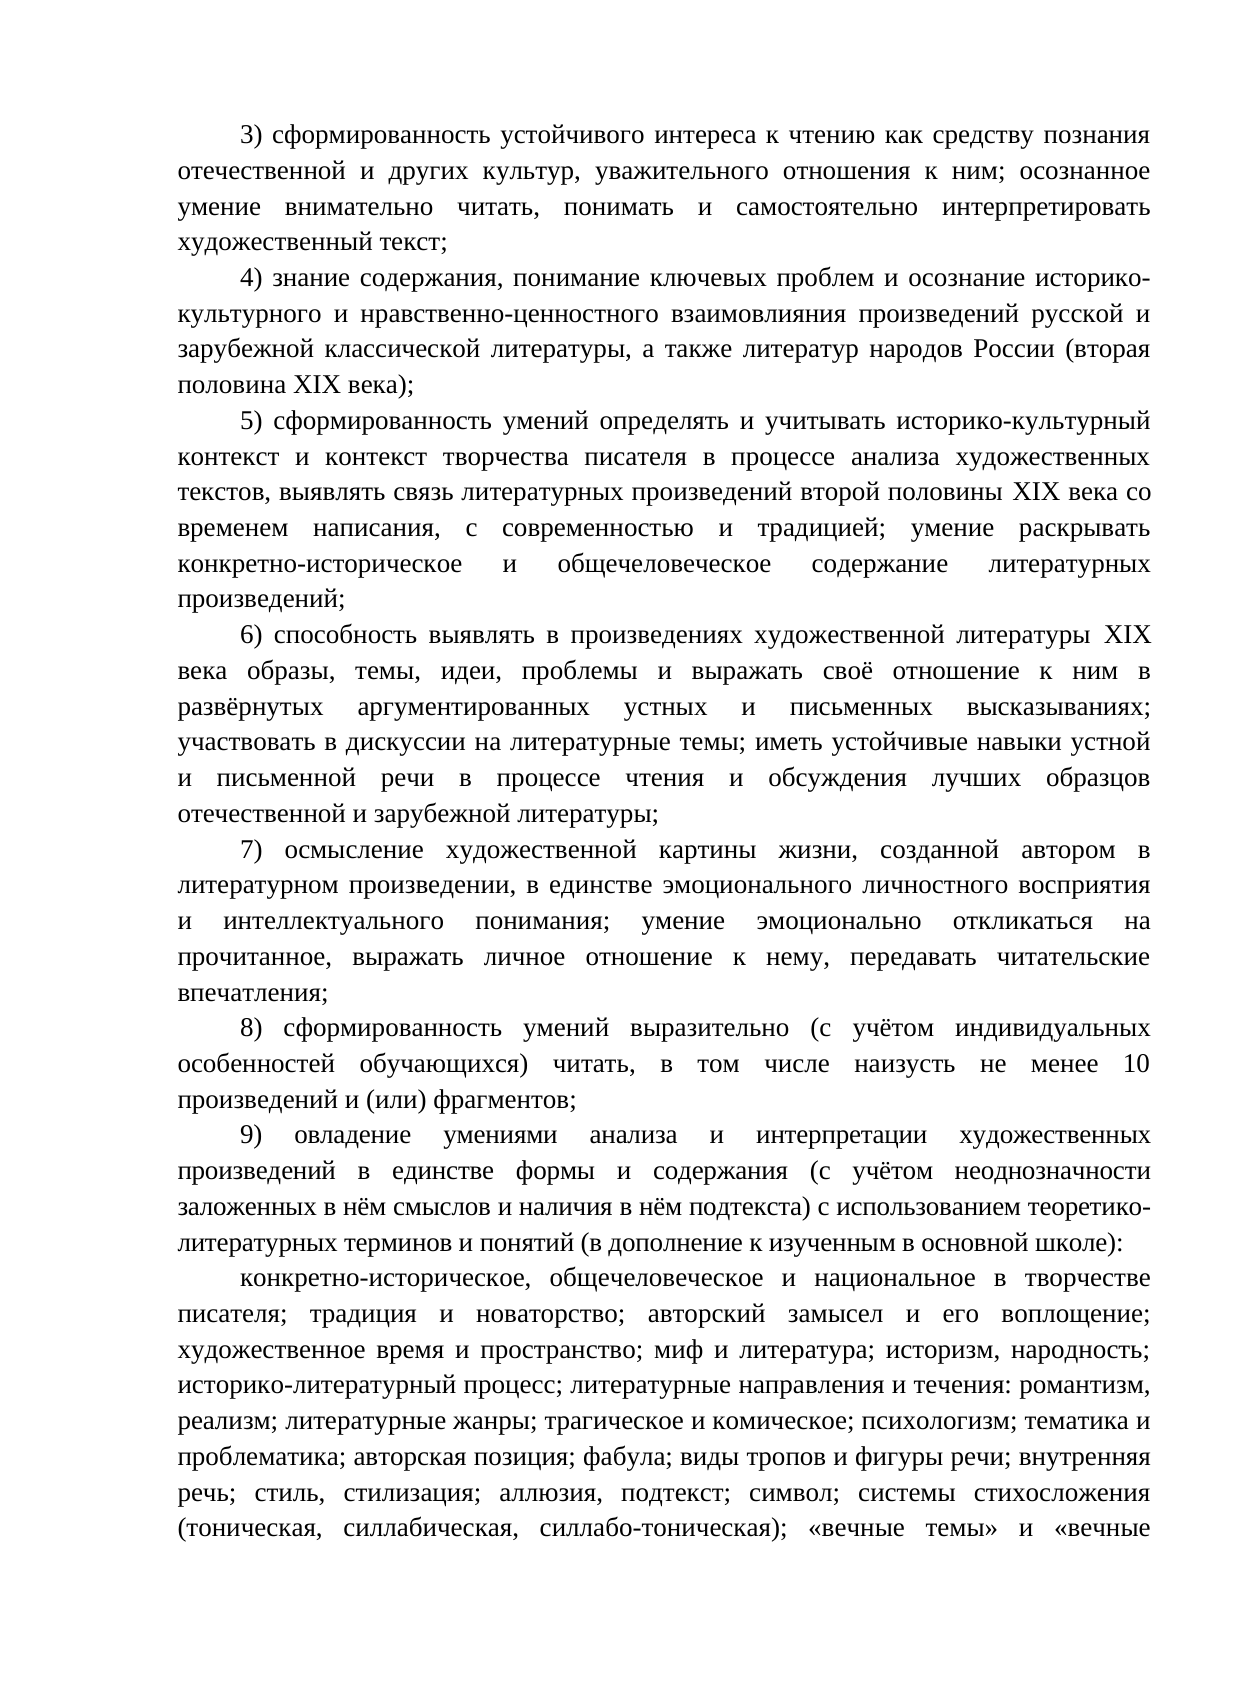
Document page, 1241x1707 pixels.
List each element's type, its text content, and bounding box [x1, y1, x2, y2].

text 4) знание содержания, понимание ключевых проблем и осознание историко-культурного и нравственно-ценностного взаимовлияния произведений русской и зарубежной классической литературы, а также литератур народов России (вторая половина XIX века); [177, 261, 1152, 399]
text 5) сформированность умений определять и учитывать историко-культурный контекст и контекст творчества писателя в процессе анализа художественных текстов, выявлять связь литературных произведений второй половины XIX века со временем написания, с современностью и традицией; умение раскрывать конкретно-историческое и общечеловеческое содержание литературных произведений; [177, 404, 1152, 614]
text 7) осмысление художественной картины жизни, созданной автором в литературном произведении, в единстве эмоционального личностного восприятия и интеллектуального понимания; умение эмоционально откликаться на прочитанное, выражать личное отношение к нему, передавать читательские впечатления; [177, 833, 1152, 1007]
text 3) сформированность устойчивого интереса к чтению как средству познания отечественной и других культур, уважительного отношения к ним; осознанное умение внимательно читать, понимать и самостоятельно интерпретировать художественный текст; [177, 118, 1152, 256]
text 6) способность выявлять в произведениях художественной литературы XIX века образы, темы, идеи, проблемы и выражать своё отношение к ним в развёрнутых аргументированных устных и письменных высказываниях; участвовать в дискуссии на литературные темы; иметь устойчивые навыки устной и письменной речи в процессе чтения и обсуждения лучших образцов отечественной и зарубежной литературы; [177, 618, 1152, 828]
text 9) овладение умениями анализа и интерпретации художественных произведений в единстве формы и содержания (с учётом неоднозначности заложенных в нём смыслов и наличия в нём подтекста) с использованием теоретико-литературных терминов и понятий (в дополнение к изученным в основной школе): [177, 1118, 1152, 1257]
text 8) сформированность умений выразительно (с учётом индивидуальных особенностей обучающихся) читать, в том числе наизусть не менее 10 произведений и (или) фрагментов; [177, 1011, 1152, 1114]
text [177, 1261, 1152, 1543]
